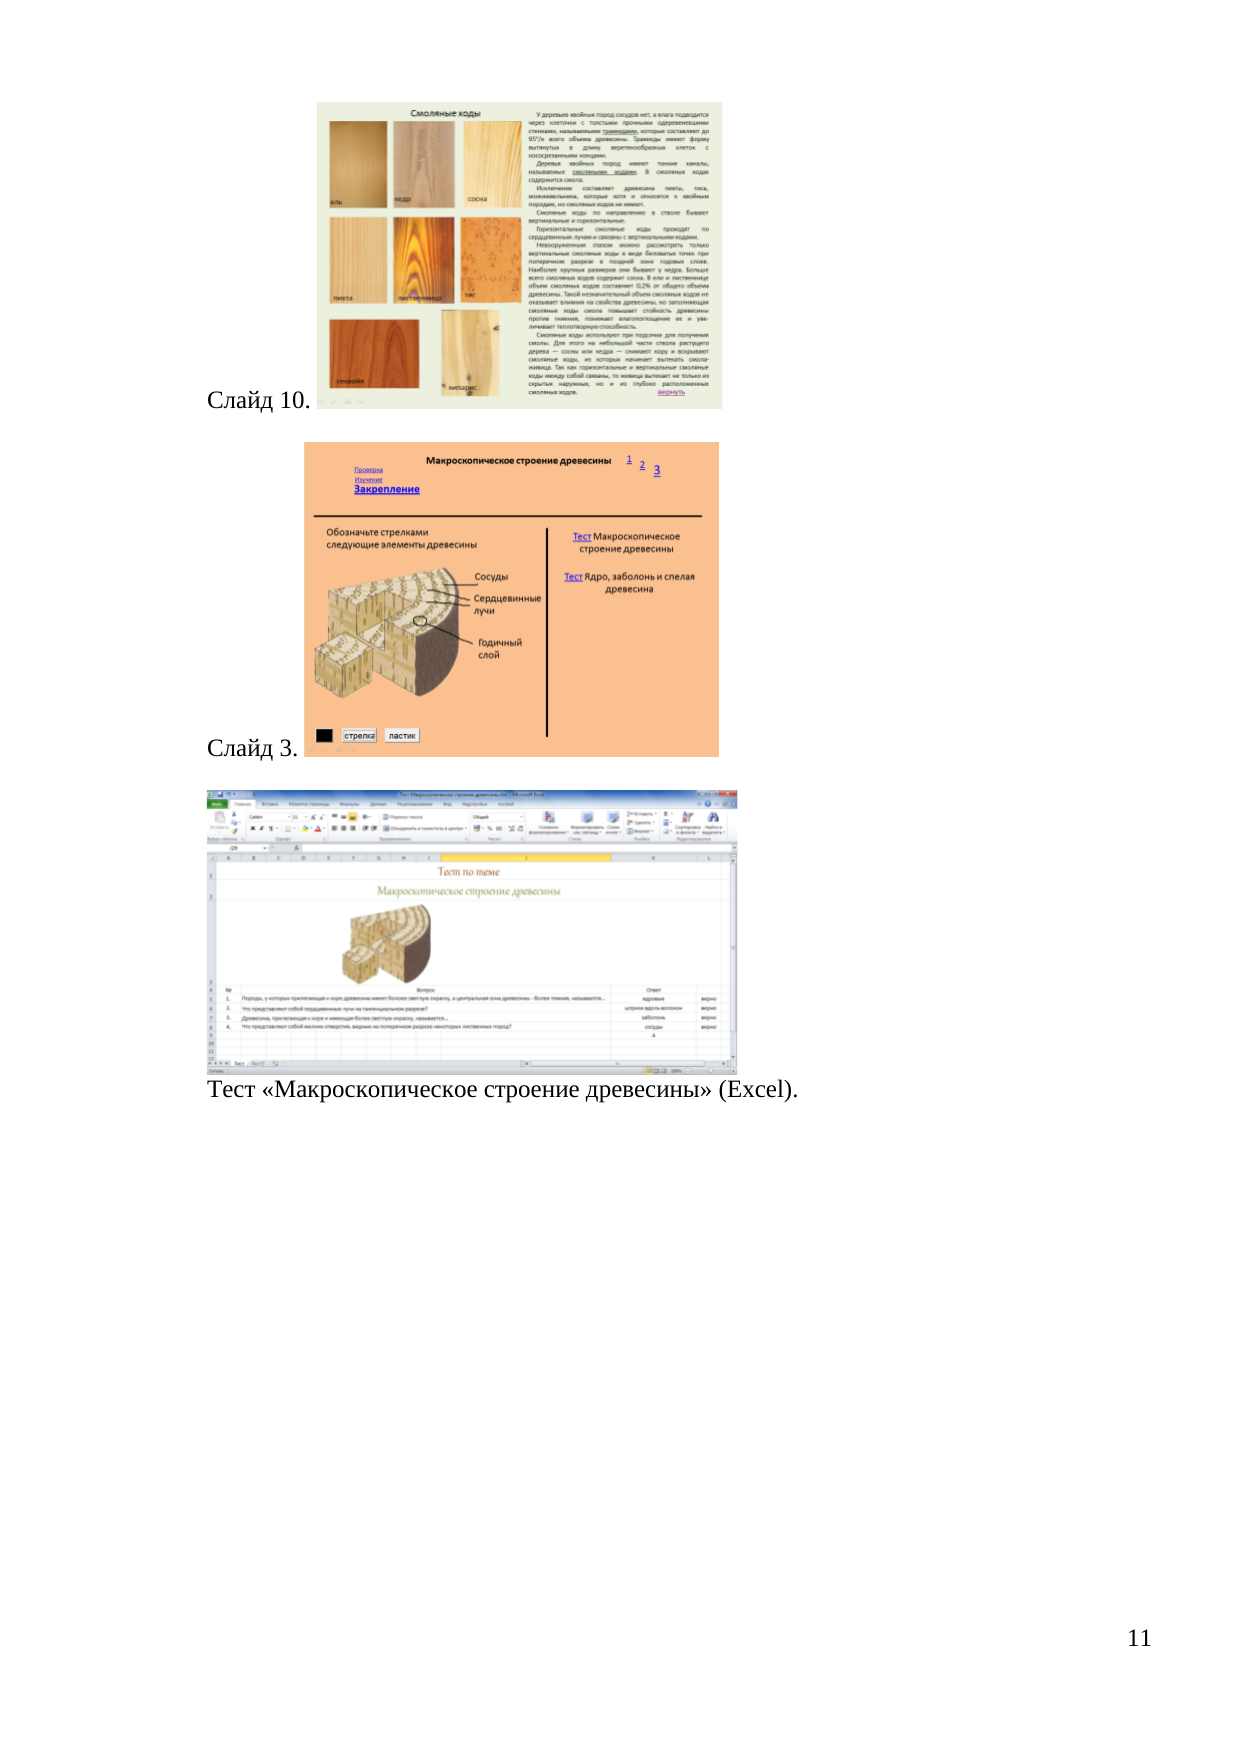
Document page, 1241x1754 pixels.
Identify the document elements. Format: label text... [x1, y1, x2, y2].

text Тест «Макроскопическое строение древесины» (Excel). [148, 1074, 1152, 1103]
picture [316, 102, 723, 409]
picture [304, 442, 719, 757]
picture [206, 790, 738, 1075]
